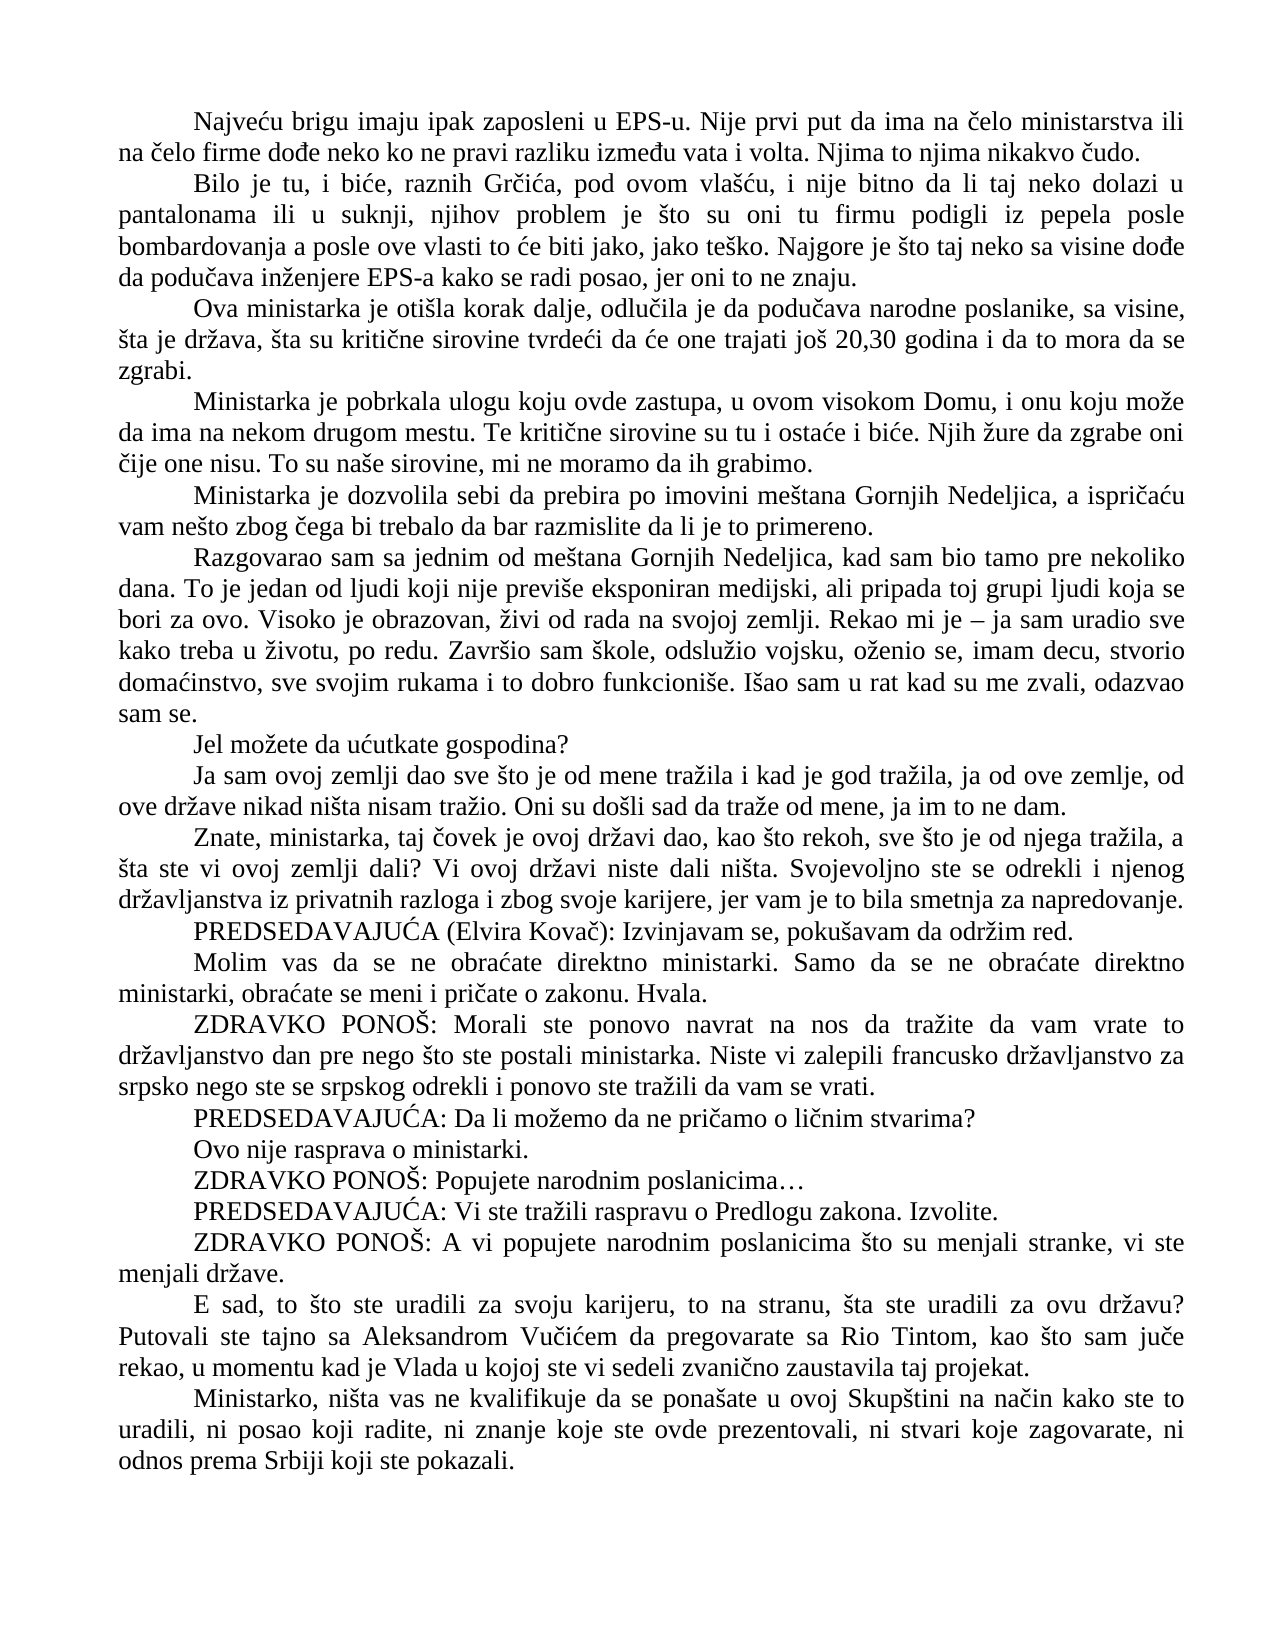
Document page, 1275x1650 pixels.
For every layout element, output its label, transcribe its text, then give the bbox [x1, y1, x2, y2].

text Bilo je tu, i biće, raznih Grčića, pod ovom vlašću, i nije bitno da li taj neko dolazi u pantalonama ili u suknji, njihov problem je što su oni tu firmu podigli iz pepela posle bombardovanja a posle ove vlasti to će biti jako, jako teško. Najgore je što taj neko sa visine dođe da podučava inženjere EPS-a kako se radi posao, jer oni to ne znaju. [118, 167, 1186, 292]
text PREDSEDAVAJUĆA: Da li možemo da ne pričamo o ličnim stvarima? [118, 1102, 1186, 1133]
text Razgovarao sam sa jednim od meštana Gornjih Nedeljica, kad sam bio tamo pre nekoliko dana. To je jedan od ljudi koji nije previše eksponiran medijski, ali pripada toj grupi ljudi koja se bori za ovo. Visoko je obrazovan, živi od rada na svojoj zemlji. Rekao mi je – ja sam uradio sve kako treba u životu, po redu. Završio sam škole, odslužio vojsku, oženio se, imam decu, stvorio domaćinstvo, sve svojim rukama i to dobro funkcioniše. Išao sam u rat kad su me zvali, odazvao sam se. [118, 541, 1186, 728]
text Ministarka je pobrkala ulogu koju ovde zastupa, u ovom visokom Domu, i onu koju može da ima na nekom drugom mestu. Te kritične sirovine su tu i ostaće i biće. Njih žure da zgrabe oni čije one nisu. To su naše sirovine, mi ne moramo da ih grabimo. [118, 385, 1186, 479]
text Molim vas da se ne obraćate direktno ministarki. Samo da se ne obraćate direktno ministarki, obraćate se meni i pričate o zakonu. Hvala. [118, 946, 1186, 1008]
text PREDSEDAVAJUĆA (Elvira Kovač): Izvinjavam se, pokušavam da održim red. [118, 915, 1186, 946]
text ZDRAVKO PONOŠ: Popujete narodnim poslanicima… [118, 1164, 1186, 1195]
text Jel možete da ućutkate gospodina? [118, 728, 1186, 759]
text Ministarka je dozvolila sebi da prebira po imovini meštana Gornjih Nedeljica, a ispričaću vam nešto zbog čega bi trebalo da bar razmislite da li je to primereno. [118, 479, 1186, 541]
text ZDRAVKO PONOŠ: Morali ste ponovo navrat na nos da tražite da vam vrate to državljanstvo dan pre nego što ste postali ministarka. Niste vi zalepili francusko državljanstvo za srpsko nego ste se srpskog odrekli i ponovo ste tražili da vam se vrati. [118, 1008, 1186, 1102]
text Ovo nije rasprava o ministarki. [118, 1133, 1186, 1164]
text Ova ministarka je otišla korak dalje, odlučila je da podučava narodne poslanike, sa visine, šta je država, šta su kritične sirovine tvrdeći da će one trajati još 20,30 godina i da to mora da se zgrabi. [118, 292, 1186, 385]
text Ja sam ovoj zemlji dao sve što je od mene tražila i kad je god tražila, ja od ove zemlje, od ove države nikad ništa nisam tražio. Oni su došli sad da traže od mene, ja im to ne dam. [118, 759, 1186, 821]
text Najveću brigu imaju ipak zaposleni u EPS-u. Nije prvi put da ima na čelo ministarstva ili na čelo firme dođe neko ko ne pravi razliku između vata i volta. Njima to njima nikakvo čudo. [118, 105, 1186, 167]
text Ministarko, ništa vas ne kvalifikuje da se ponašate u ovoj Skupštini na način kako ste to uradili, ni posao koji radite, ni znanje koje ste ovde prezentovali, ni stvari koje zagovarate, ni odnos prema Srbiji koji ste pokazali. [118, 1382, 1186, 1475]
text PREDSEDAVAJUĆA: Vi ste tražili raspravu o Predlogu zakona. Izvolite. [118, 1195, 1186, 1226]
text ZDRAVKO PONOŠ: A vi popujete narodnim poslanicima što su menjali stranke, vi ste menjali države. [118, 1226, 1186, 1288]
text E sad, to što ste uradili za svoju karijeru, to na stranu, šta ste uradili za ovu državu? Putovali ste tajno sa Aleksandrom Vučićem da pregovarate sa Rio Tintom, kao što sam juče rekao, u momentu kad je Vlada u kojoj ste vi sedeli zvanično zaustavila taj projekat. [118, 1288, 1186, 1382]
text Znate, ministarka, taj čovek je ovoj državi dao, kao što rekoh, sve što je od njega tražila, a šta ste vi ovoj zemlji dali? Vi ovoj državi niste dali ništa. Svojevoljno ste se odrekli i njenog državljanstva iz privatnih razloga i zbog svoje karijere, jer vam je to bila smetnja za napredovanje. [118, 821, 1186, 915]
